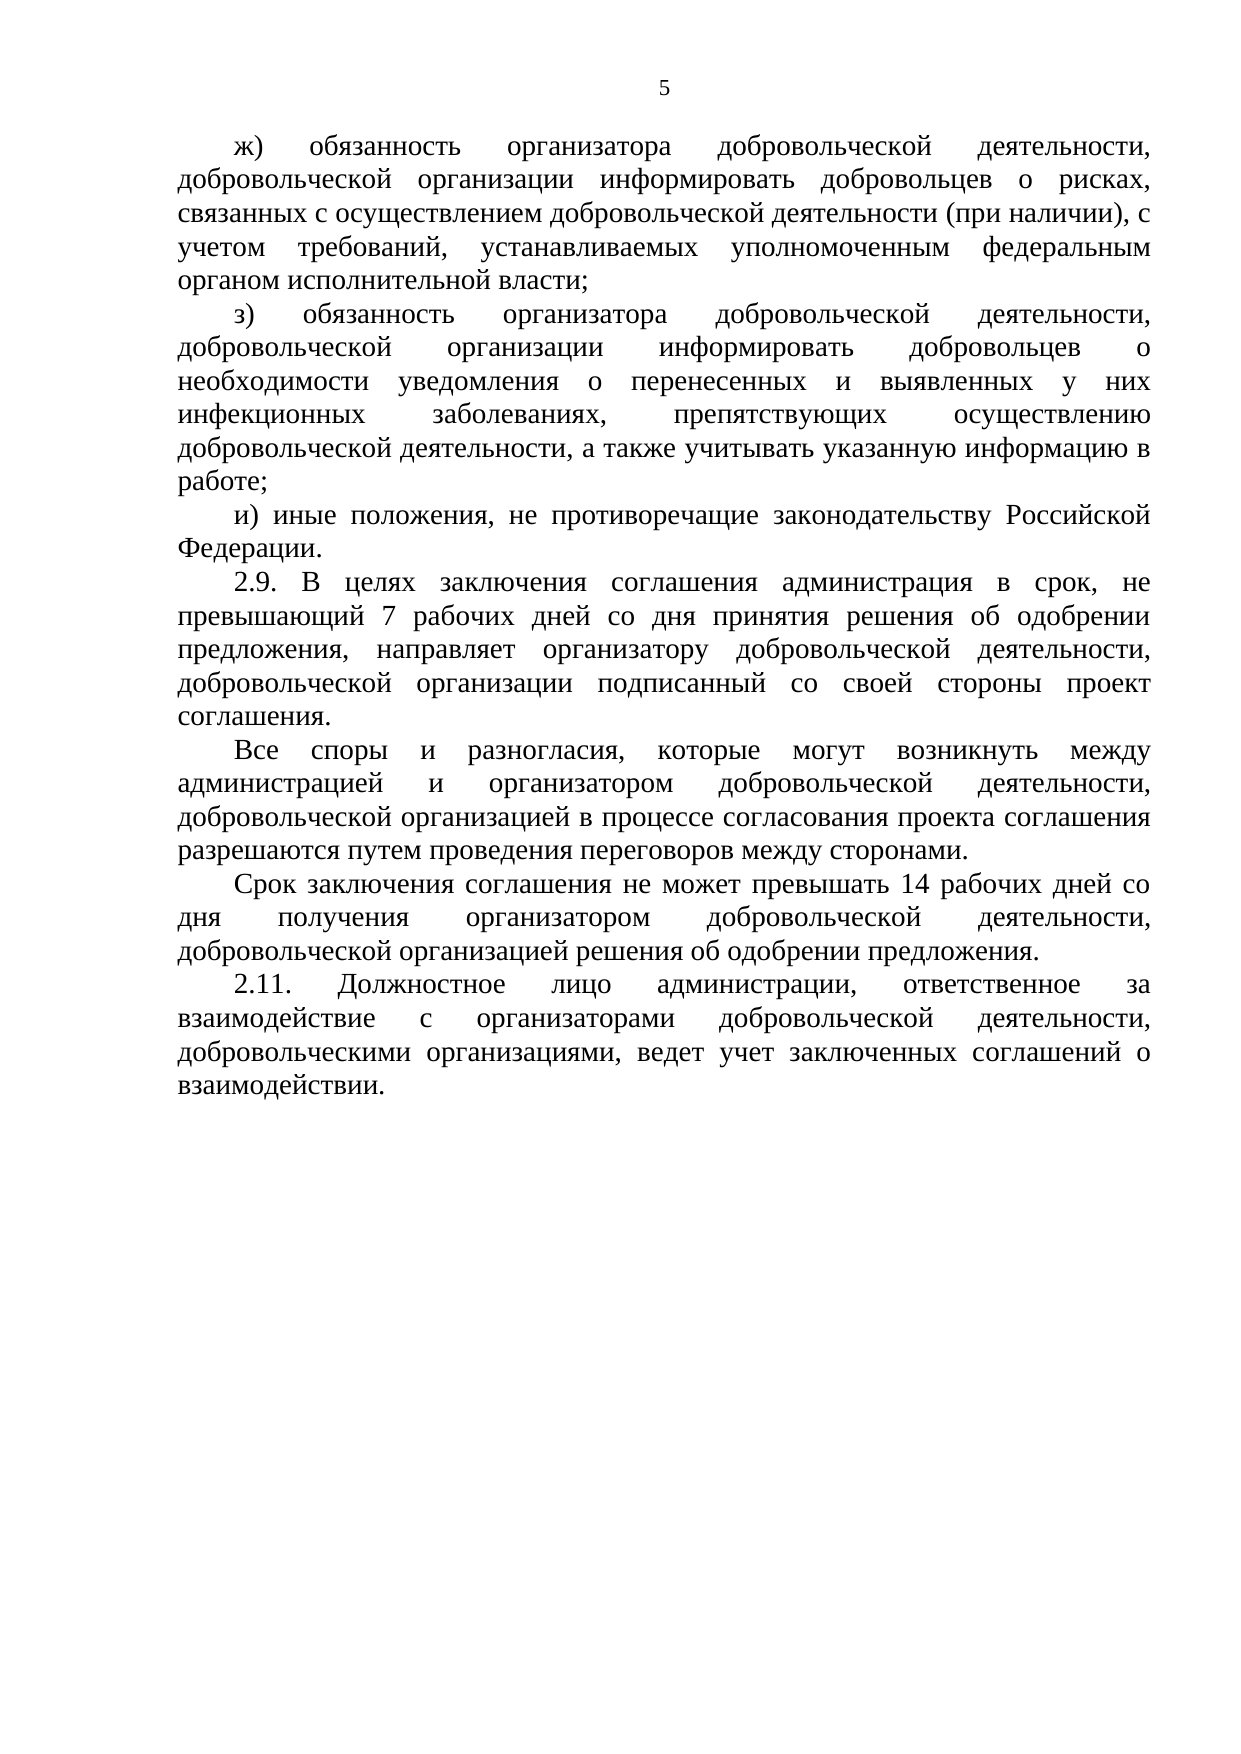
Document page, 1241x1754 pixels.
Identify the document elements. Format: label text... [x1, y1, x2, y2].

text Все споры и разногласия, которые могут возникнуть между администрацией и организатором добровольческой деятельности, добровольческой организацией в процессе согласования проекта соглашения разрешаются путем проведения переговоров между сторонами. [177, 732, 1152, 866]
text ж) обязанность организатора добровольческой деятельности, добровольческой организации информировать добровольцев о рисках, связанных с осуществлением добровольческой деятельности (при наличии), с учетом требований, устанавливаемых уполномоченным федеральным органом исполнительной власти; [177, 128, 1152, 296]
text и) иные положения, не противоречащие законодательству Российской Федерации. [177, 497, 1152, 564]
text 2.11. Должностное лицо администрации, ответственное за взаимодействие с организаторами добровольческой деятельности, добровольческими организациями, ведет учет заключенных соглашений о взаимодействии. [177, 967, 1152, 1101]
text з) обязанность организатора добровольческой деятельности, добровольческой организации информировать добровольцев о необходимости уведомления о перенесенных и выявленных у них инфекционных заболеваниях, препятствующих осуществлению добровольческой деятельности, а также учитывать указанную информацию в работе; [177, 296, 1152, 497]
text 2.9. В целях заключения соглашения администрация в срок, не превышающий 7 рабочих дней со дня принятия решения об одобрении предложения, направляет организатору добровольческой деятельности, добровольческой организации подписанный со своей стороны проект соглашения. [177, 564, 1152, 732]
text Срок заключения соглашения не может превышать 14 рабочих дней со дня получения организатором добровольческой деятельности, добровольческой организацией решения об одобрении предложения. [177, 866, 1152, 967]
